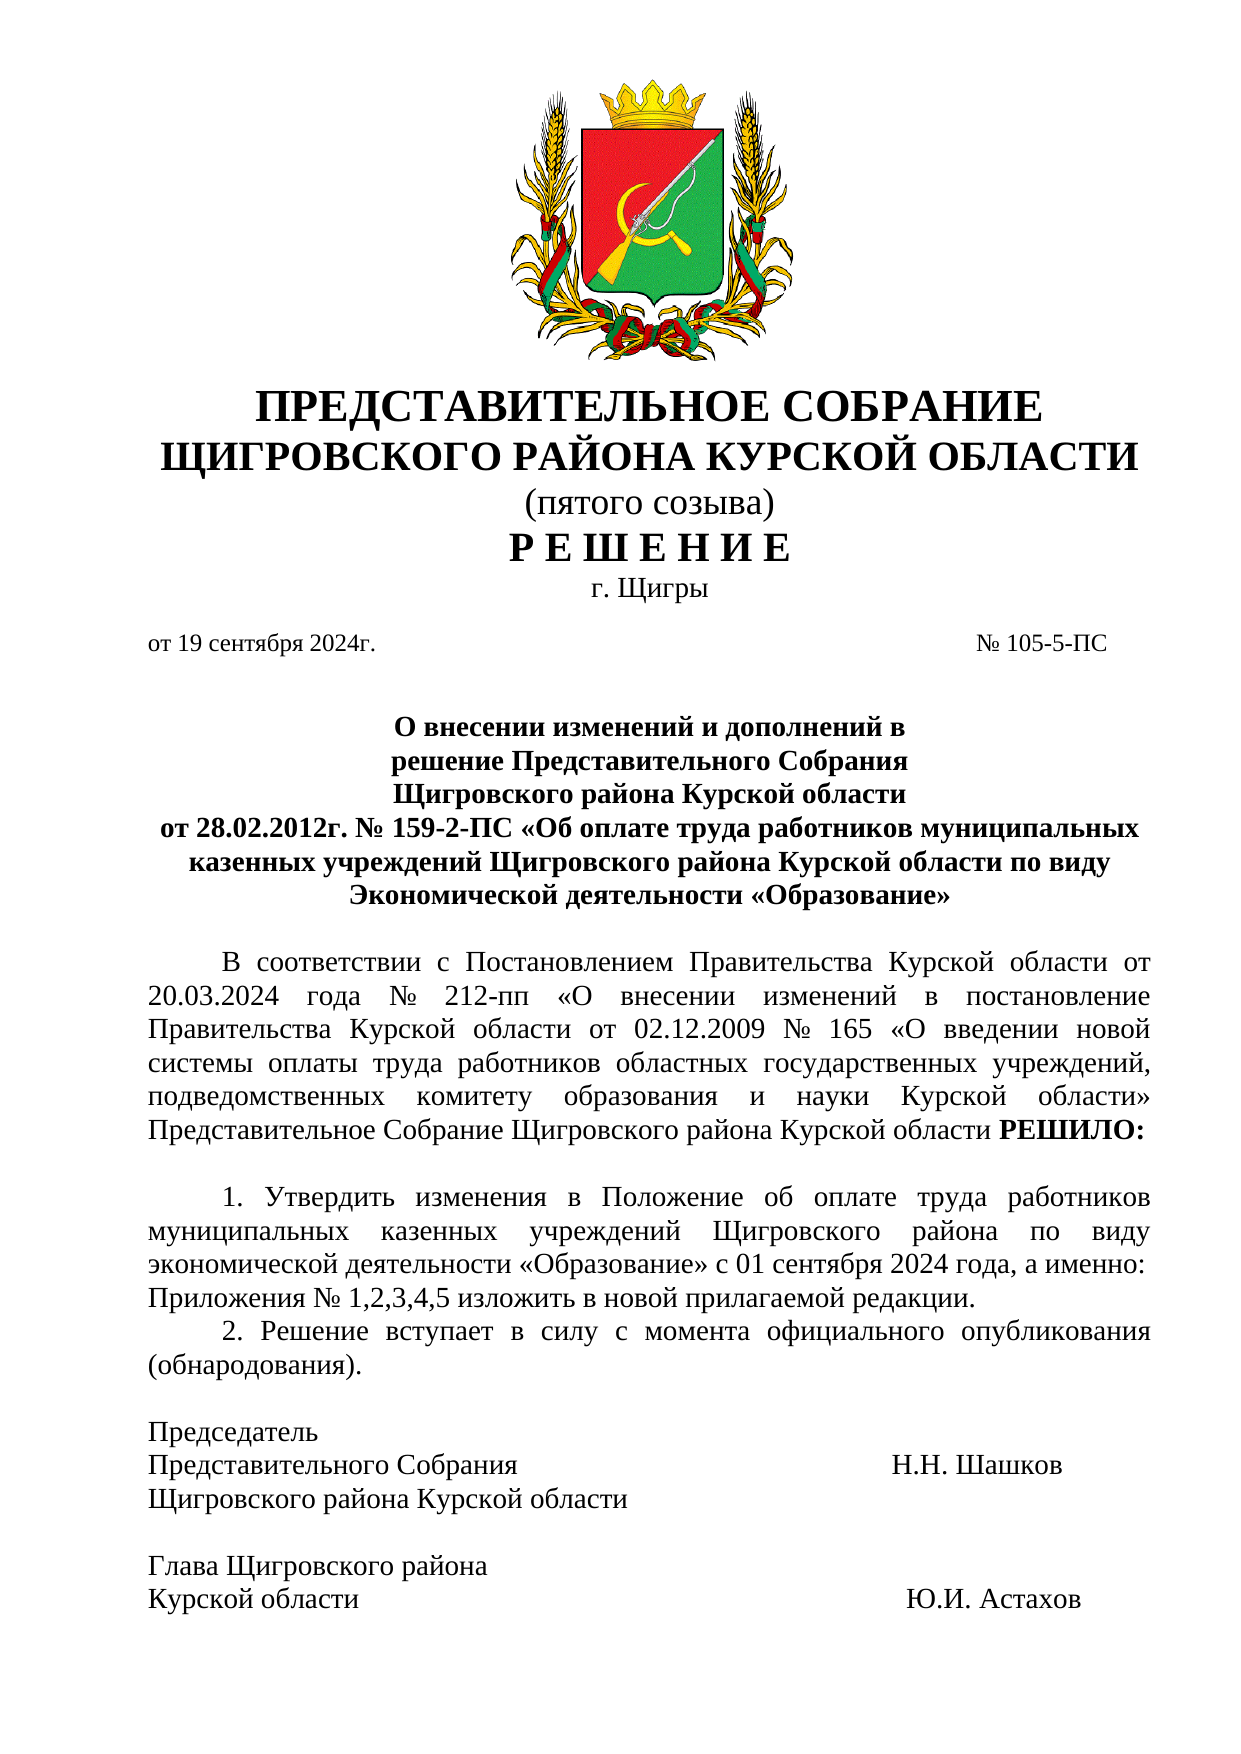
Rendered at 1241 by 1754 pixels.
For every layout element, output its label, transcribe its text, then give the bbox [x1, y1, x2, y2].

picture [496, 70, 803, 379]
text 2. Решение вступает в силу с момента официального опубликования (обнародования). [148, 1313, 1152, 1380]
text Представительного Собрания Н.Н. Шашков [148, 1447, 1152, 1481]
text Глава Щигровского района [148, 1548, 1152, 1582]
text от 28.02.2012г. № 159-2-ПС «Об оплате труда работников муниципальных казенных учреждений Щигровского района Курской области по виду Экономической деятельности «Образование» [148, 810, 1152, 911]
text Щигровского района Курской области [148, 777, 1152, 810]
text г. Щигры [148, 570, 1152, 604]
text Щигровского района Курской области [148, 1481, 1152, 1514]
subtitle ПРЕДСТАВИТЕЛЬНОЕ СОБРАНИЕ [148, 379, 1152, 431]
text решение Представительного Собрания [148, 743, 1152, 777]
text 1. Утвердить изменения в Положение об оплате труда работников муниципальных казенных учреждений Щигровского района по виду экономической деятельности «Образование» с 01 сентября 2024 года, а именно: [148, 1179, 1152, 1280]
subtitle ЩИГРОВСКОГО РАЙОНА КУРСКОЙ ОБЛАСТИ [148, 431, 1152, 479]
text Курской области Ю.И. Астахов [148, 1582, 1152, 1615]
text Приложения № 1,2,3,4,5 изложить в новой прилагаемой редакции. [148, 1280, 1152, 1313]
text О внесении изменений и дополнений в [148, 709, 1152, 743]
text Председатель [148, 1414, 1152, 1447]
text В соответствии с Постановлением Правительства Курской области от 20.03.2024 года № 212-пп «О внесении изменений в постановление Правительства Курской области от 02.12.2009 № 165 «О введении новой системы оплаты труда работников областных государственных учреждений, подведомственных комитету образования и науки Курской области» Представительное Собрание Щигровского района Курской области РЕШИЛО: [148, 944, 1152, 1146]
subtitle Р Е Ш Е Н И Е [148, 522, 1152, 570]
subtitle (пятого созыва) [148, 479, 1152, 522]
subtitle от 19 сентября 2024г. № 105-5-ПС [148, 628, 1152, 657]
